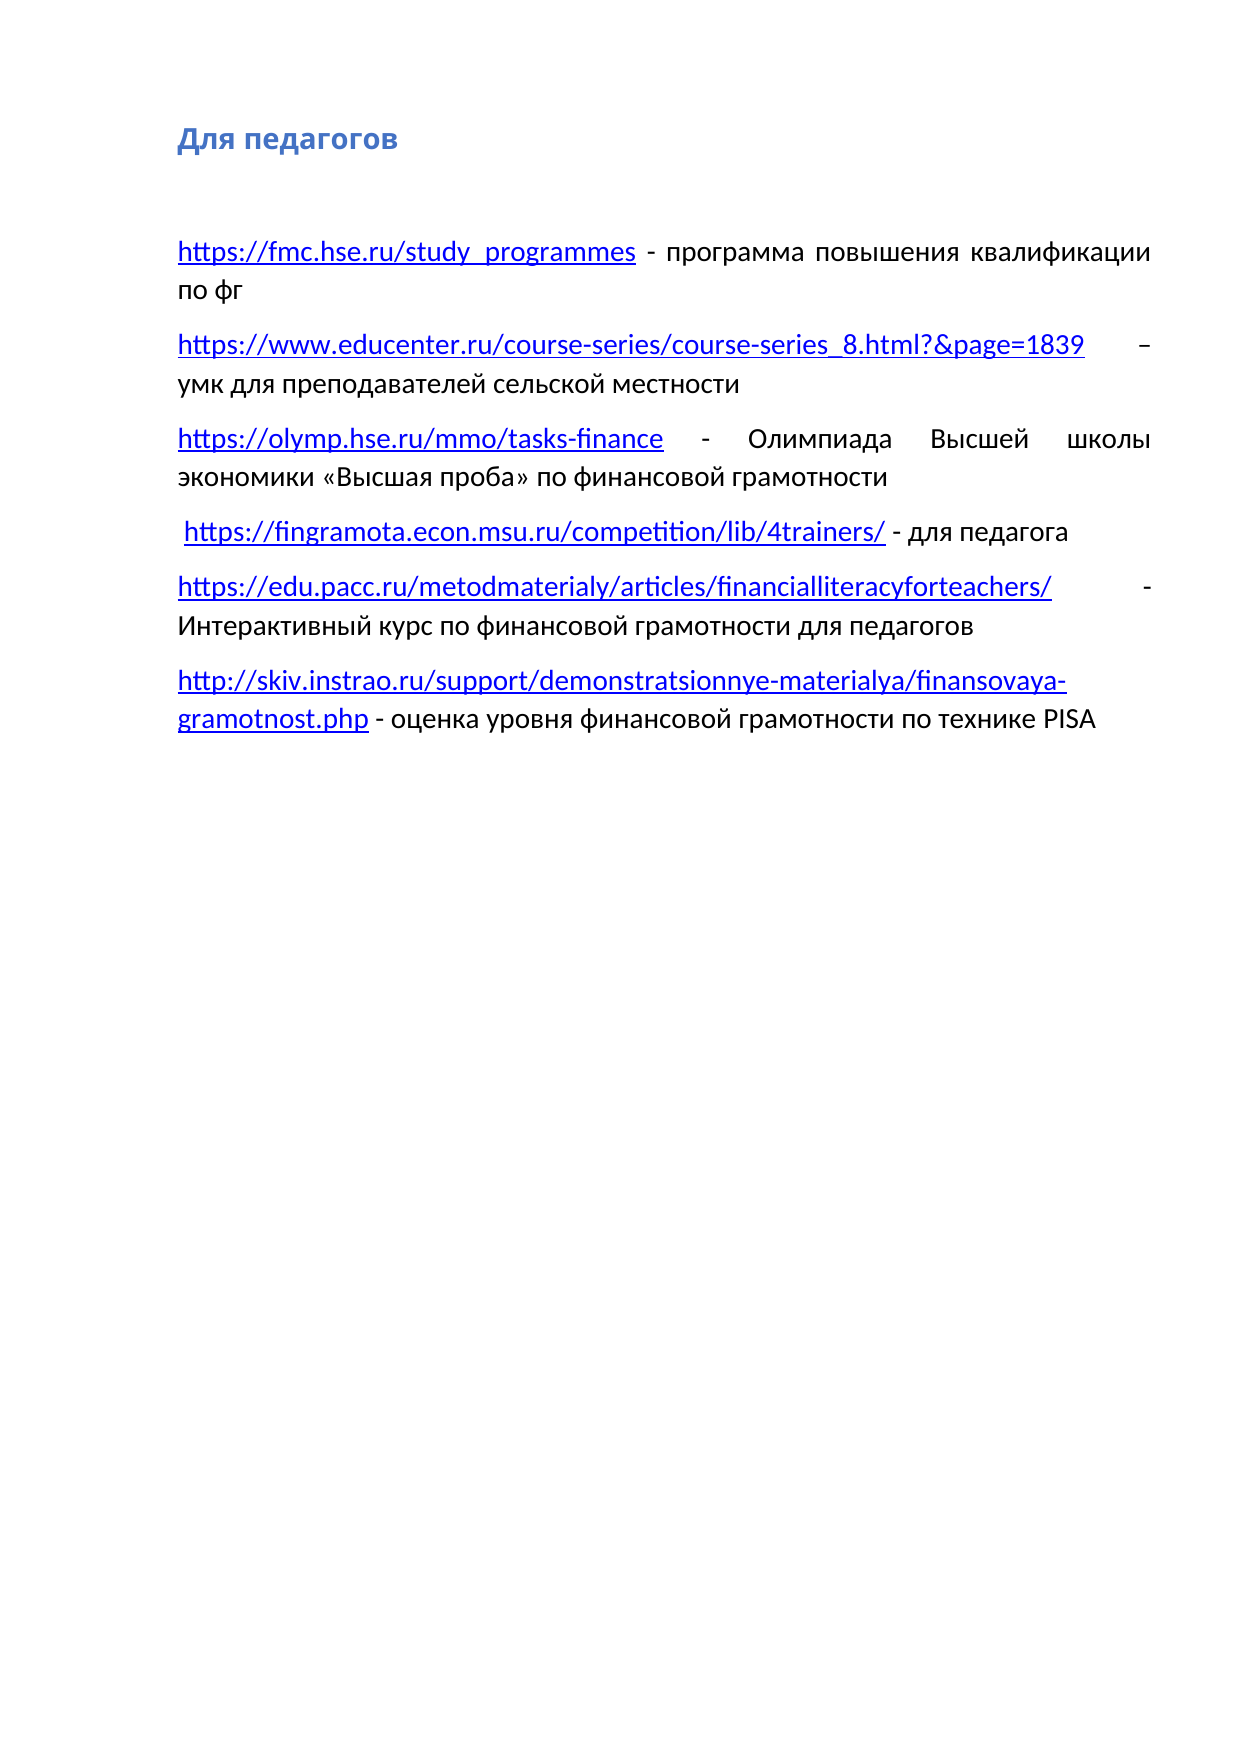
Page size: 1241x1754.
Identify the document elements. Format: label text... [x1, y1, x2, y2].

text https://olymp.hse.ru/mmo/tasks-finance - Олимпиада Высшей школы экономики «Высшая проба» по финансовой грамотности [177, 420, 1152, 494]
text https://fingramota.econ.msu.ru/competition/lib/4trainers/ - для педагога [177, 513, 1152, 549]
text http://skiv.instrao.ru/support/demonstratsionnye-materialya/finansovaya-gramotnost.php - оценка уровня финансовой грамотности по технике PISA [177, 662, 1152, 736]
text https://edu.pacc.ru/metodmaterialy/articles/financialliteracyforteachers/ - Интерактивный курс по финансовой грамотности для педагогов [177, 568, 1152, 642]
text Для педагогов [177, 118, 1152, 158]
text https://fmc.hse.ru/study_programmes - программа повышения квалификации по фг [177, 233, 1152, 307]
text https://www.educenter.ru/course-series/course-series_8.html?&page=1839 – умк для преподавателей сельской местности [177, 326, 1152, 400]
